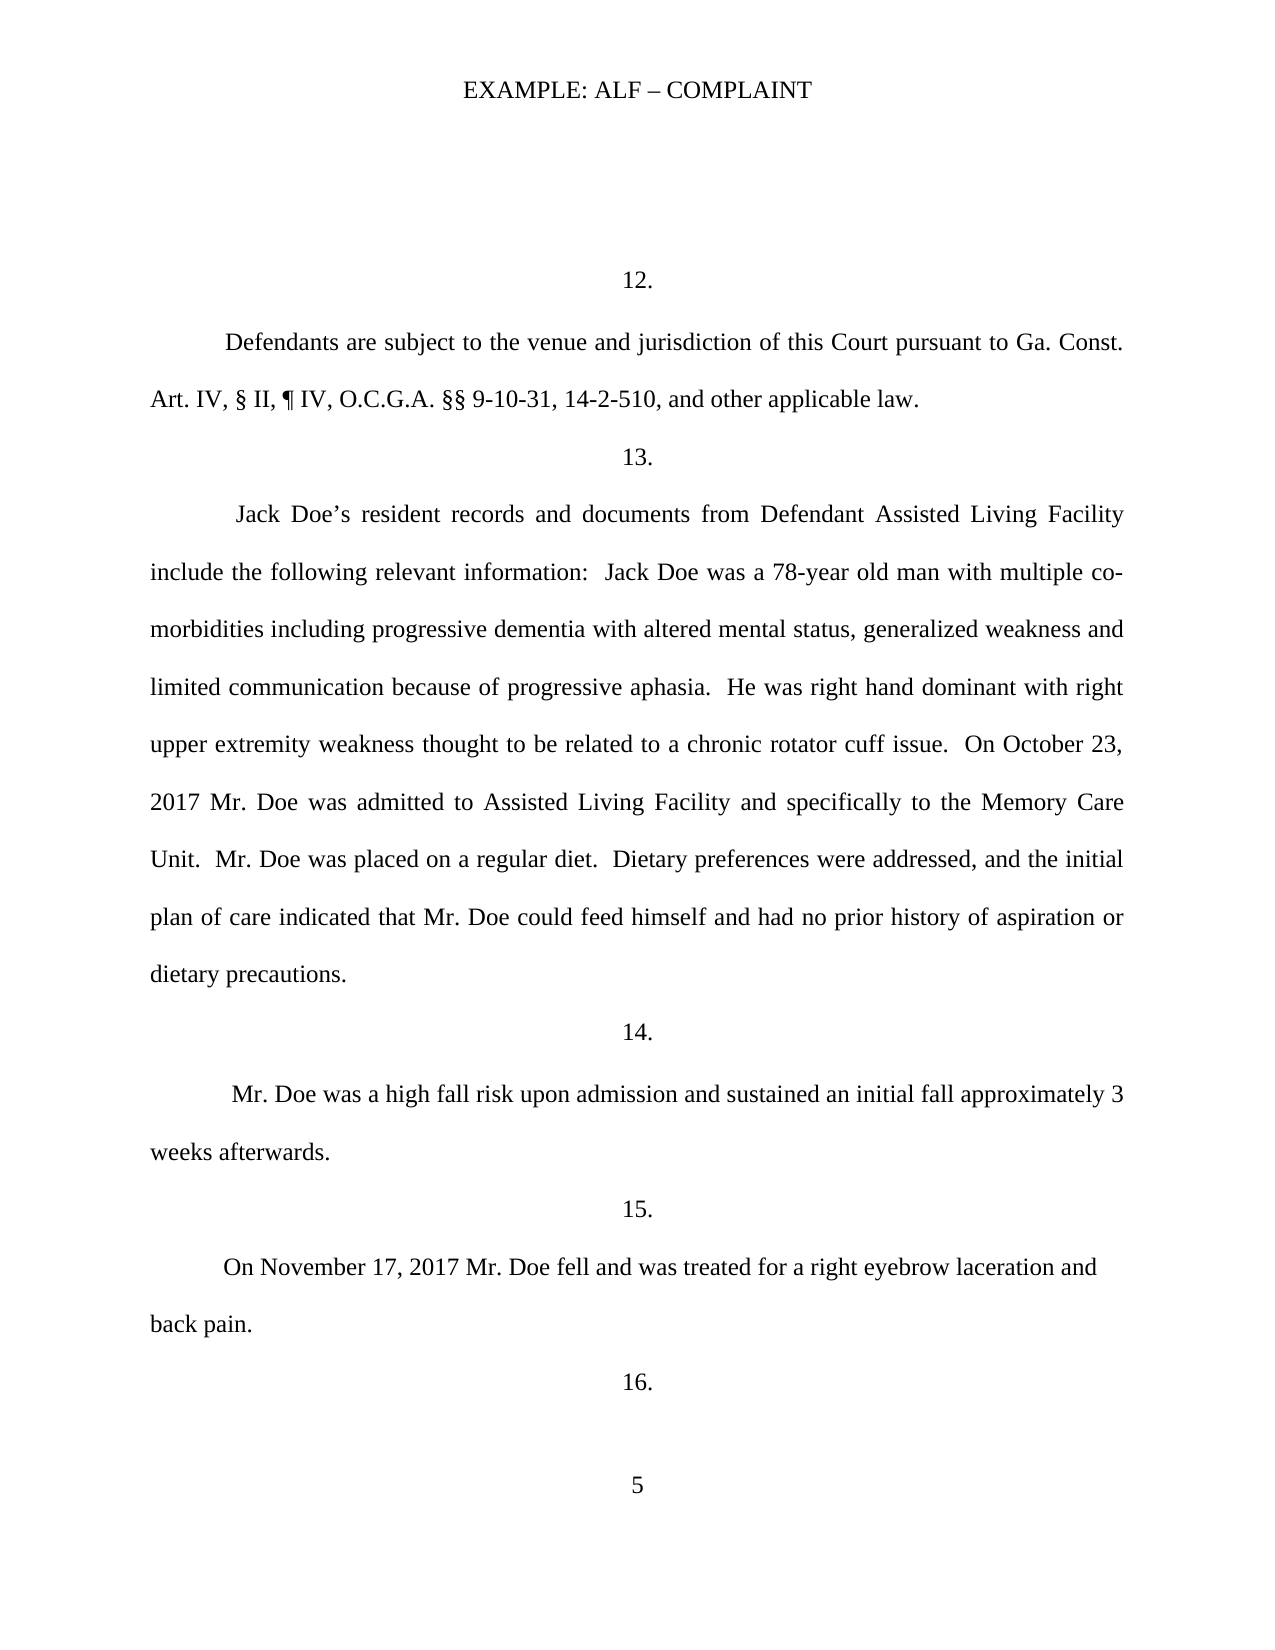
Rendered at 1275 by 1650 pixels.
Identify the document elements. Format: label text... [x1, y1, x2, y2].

text Defendants are subject to the venue and jurisdiction of this Court pursuant to Ga. Const. Art. IV, § II, ¶ IV, O.C.G.A. §§ 9-10-31, 14-2-510, and other applicable law. [150, 327, 1125, 413]
text 14. [150, 1017, 1125, 1046]
text On November 17, 2017 Mr. Doe fell and was treated for a right eyebrow laceration and back pain. [150, 1252, 1125, 1338]
text 15. [150, 1194, 1125, 1223]
text 16. [150, 1367, 1125, 1395]
text Jack Doe’s resident records and documents from Defendant Assisted Living Facility include the following relevant information: Jack Doe was a 78-year old man with multiple co-morbidities including progressive dementia with altered mental status, generalized weakness and limited communication because of progressive aphasia. He was right hand dominant with right upper extremity weakness thought to be related to a chronic rotator cuff issue. On October 23, 2017 Mr. Doe was admitted to Assisted Living Facility and specifically to the Memory Care Unit. Mr. Doe was placed on a regular diet. Dietary preferences were addressed, and the initial plan of care indicated that Mr. Doe could feed himself and had no prior history of aspiration or dietary precautions. [150, 499, 1125, 988]
text Mr. Doe was a high fall risk upon admission and sustained an initial fall approximately 3 weeks afterwards. [150, 1079, 1125, 1165]
text 12. [150, 265, 1125, 294]
text 13. [150, 442, 1125, 471]
